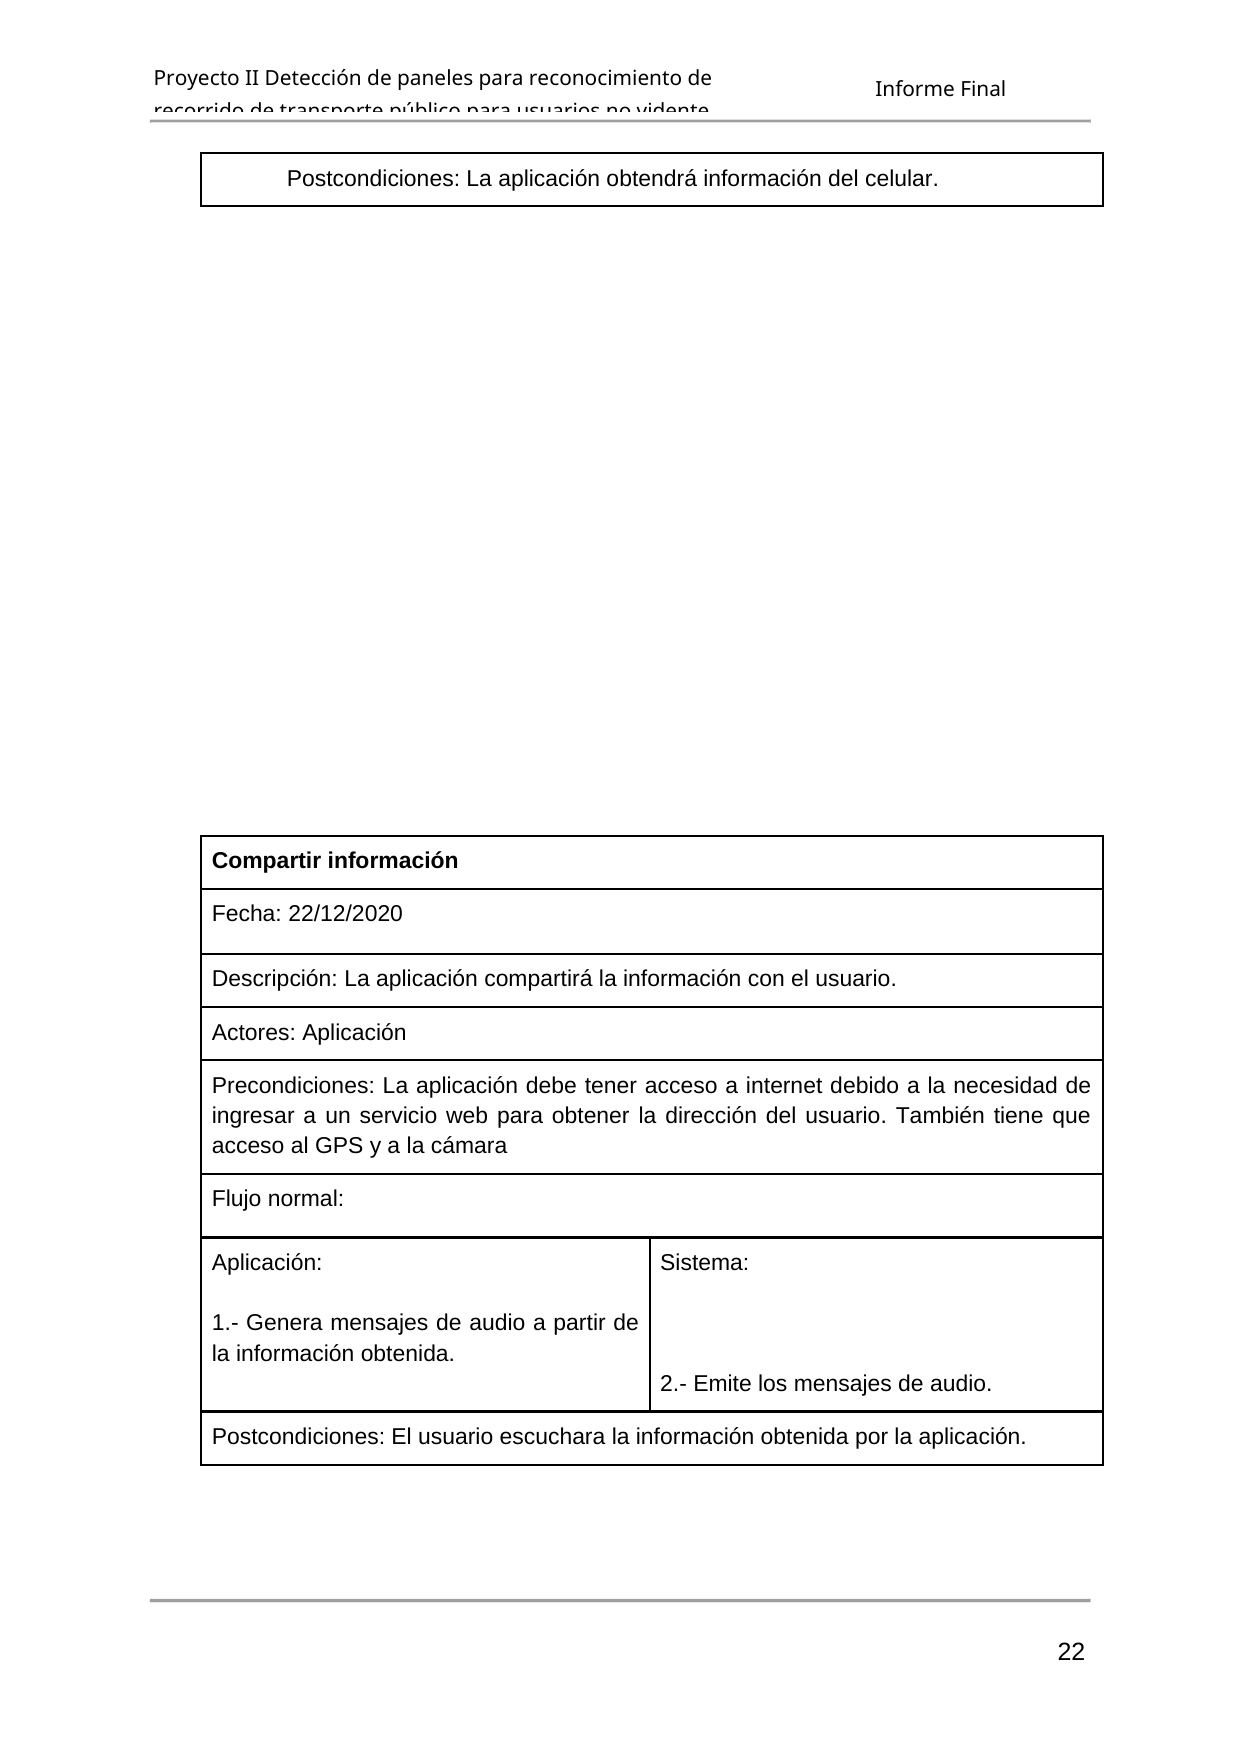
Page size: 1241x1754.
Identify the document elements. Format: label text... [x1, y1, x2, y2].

table_cell Postcondiciones: La aplicación obtendrá información del celular. [202, 154, 1102, 205]
table_cell Postcondiciones: El usuario escuchara la información obtenida por la aplicación. [202, 1413, 1102, 1463]
table_cell Actores: Aplicación [202, 1008, 1102, 1059]
table_cell Precondiciones: La aplicación debe tener acceso a internet debido a la necesidad de ingresar a un servicio web para obtener la dirección del usuario. También tiene que acceso al GPS y a la cámara [202, 1061, 1102, 1173]
table_cell Sistema: 2.- Emite los mensajes de audio. [651, 1239, 1102, 1410]
table_cell Aplicación: 1.- Genera mensajes de audio a partir de la información obtenida. [202, 1239, 649, 1410]
table_cell Flujo normal: [202, 1175, 1102, 1236]
table_cell Descripción: La aplicación compartirá la información con el usuario. [202, 955, 1102, 1006]
table_header Compartir información [202, 837, 1102, 888]
table_cell Fecha: 22/12/2020 [202, 890, 1102, 953]
